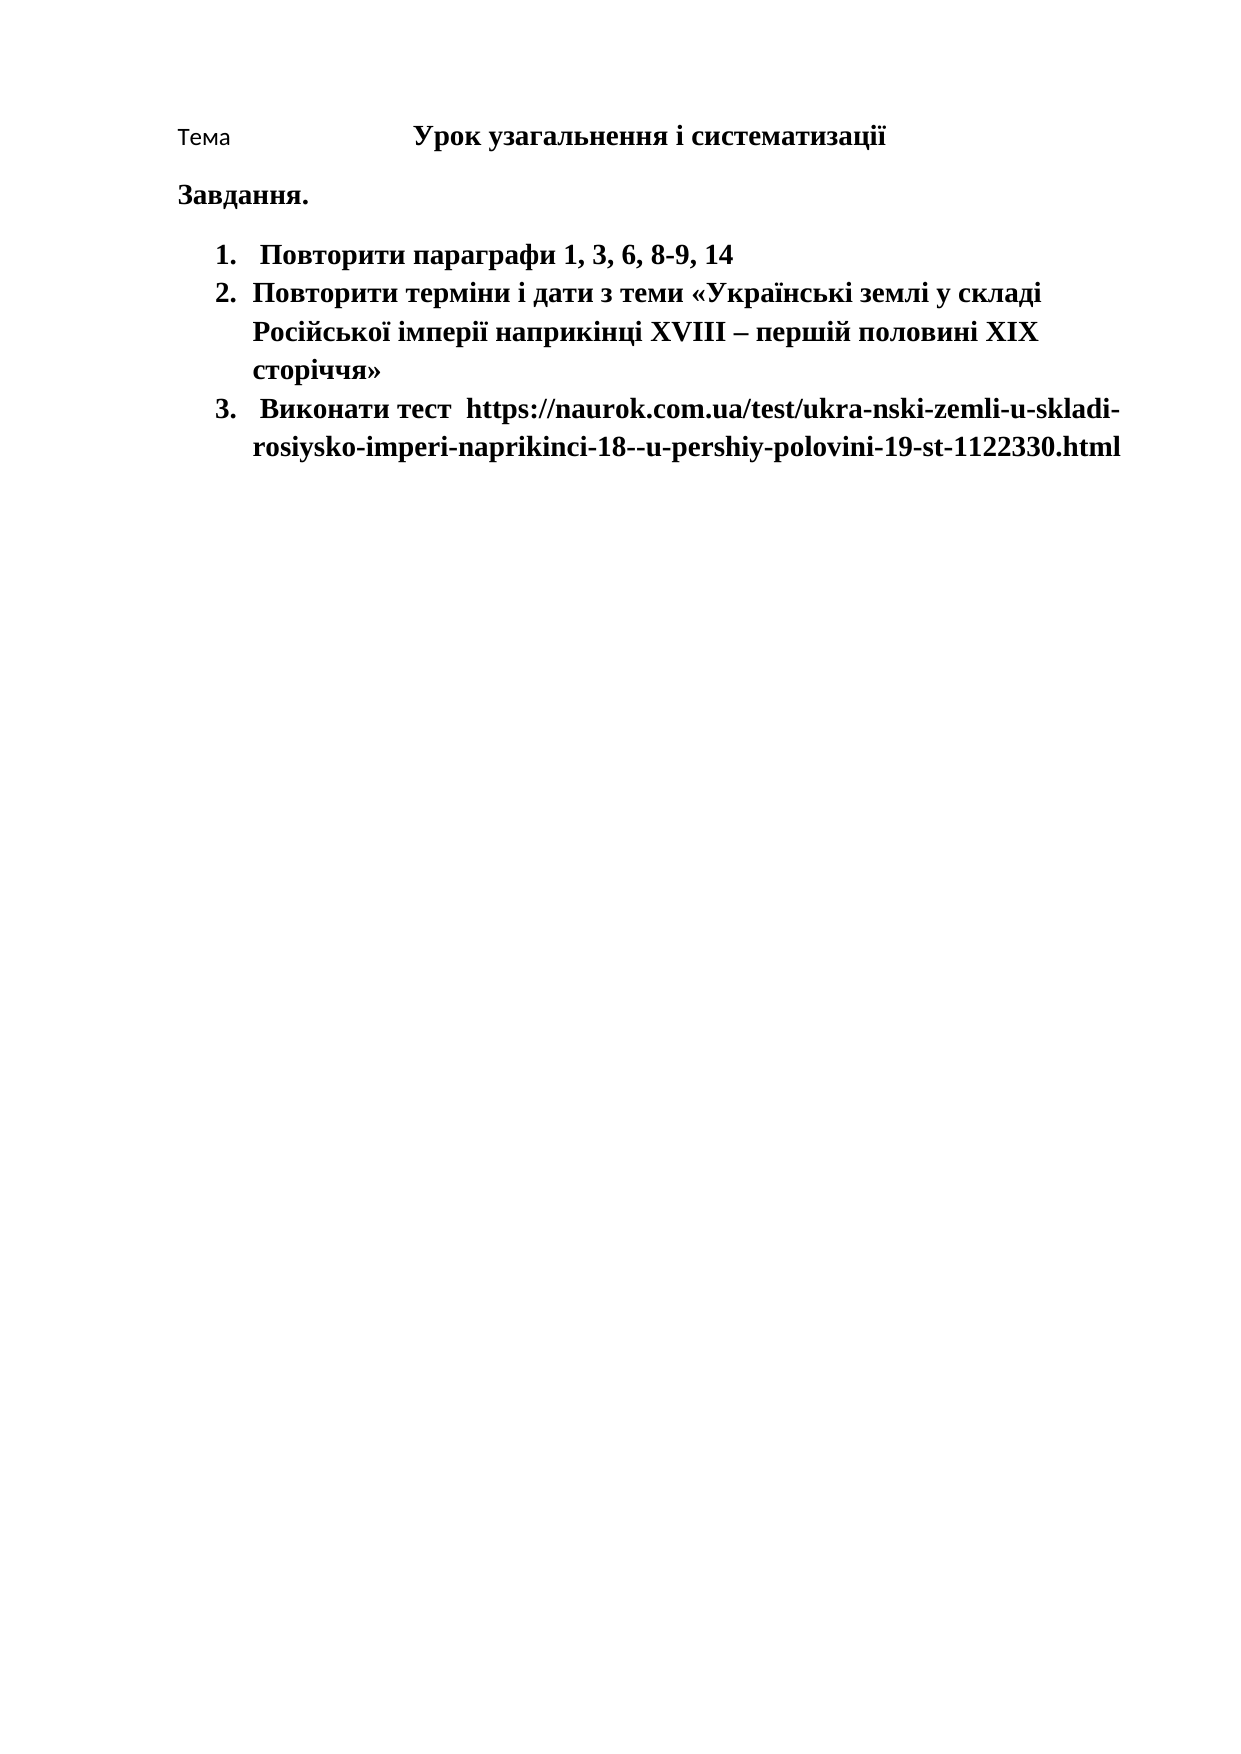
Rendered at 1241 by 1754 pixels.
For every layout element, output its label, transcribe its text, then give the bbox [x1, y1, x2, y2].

text Тема Урок узагальнення і систематизації [177, 118, 1152, 152]
list Повторити терміни і дати з теми «Українські землі у складі Російської імперії наприкінці XVIII – першій половині XIX сторіччя» [215, 275, 1152, 386]
list Повторити параграфи 1, 3, 6, 8-9, 14 [215, 237, 1152, 270]
text Завдання. [177, 177, 1152, 211]
list Виконати тест https://naurok.com.ua/test/ukra-nski-zemli-u-skladi-rosiysko-imperi-naprikinci-18--u-pershiy-polovini-19-st-1122330.html [215, 391, 1152, 463]
